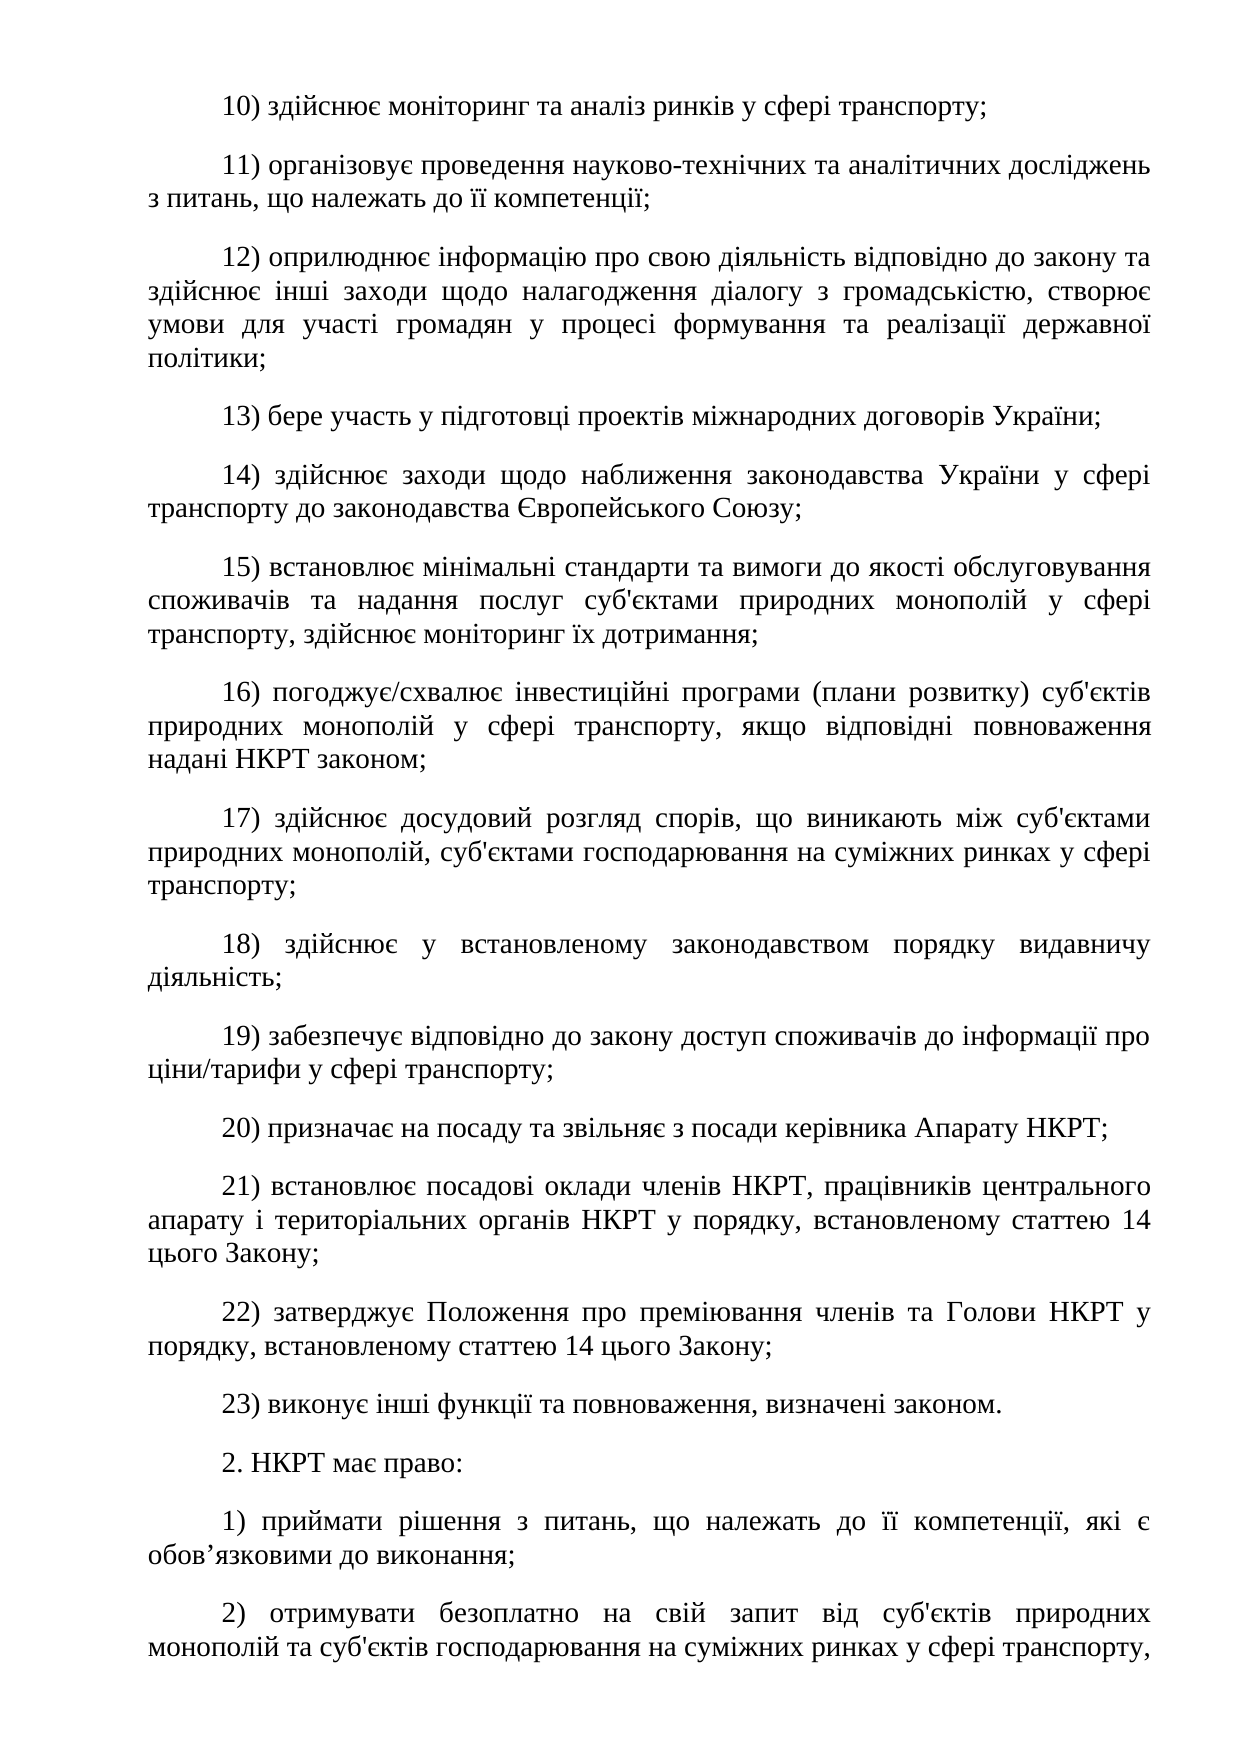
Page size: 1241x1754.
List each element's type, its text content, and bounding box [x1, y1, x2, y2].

text 16) погоджує/схвалює інвестиційні програми (плани розвитку) суб'єктів природних монополій у сфері транспорту, якщо відповідні повноваження надані НКРТ законом; [148, 674, 1152, 775]
text 1) приймати рішення з питань, що належать до її компетенції, які є обов’язковими до виконання; [148, 1503, 1152, 1570]
text 12) оприлюднює інформацію про свою діяльність відповідно до закону та здійснює інші заходи щодо налагодження діалогу з громадськістю, створює умови для участі громадян у процесі формування та реалізації державної політики; [148, 239, 1152, 373]
text 14) здійснює заходи щодо наближення законодавства України у сфері транспорту до законодавства Європейського Союзу; [148, 457, 1152, 524]
text 23) виконує інші функції та повноваження, визначені законом. [148, 1386, 1152, 1420]
text 10) здійснює моніторинг та аналіз ринків у сфері транспорту; [148, 88, 1152, 122]
text 11) організовує проведення науково-технічних та аналітичних досліджень з питань, що належать до її компетенції; [148, 147, 1152, 214]
text 2. НКРТ має право: [148, 1445, 1152, 1478]
text 22) затверджує Положення про преміювання членів та Голови НКРТ у порядку, встановленому статтею 14 цього Закону; [148, 1294, 1152, 1361]
text 15) встановлює мінімальні стандарти та вимоги до якості обслуговування споживачів та надання послуг суб'єктами природних монополій у сфері транспорту, здійснює моніторинг їх дотримання; [148, 549, 1152, 649]
text 21) встановлює посадові оклади членів НКРТ, працівників центрального апарату і територіальних органів НКРТ у порядку, встановленому статтею 14 цього Закону; [148, 1168, 1152, 1269]
text 17) здійснює досудовий розгляд спорів, що виникають між суб'єктами природних монополій, суб'єктами господарювання на суміжних ринках у сфері транспорту; [148, 800, 1152, 901]
text 18) здійснює у встановленому законодавством порядку видавничу діяльність; [148, 926, 1152, 993]
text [148, 1595, 1152, 1662]
text 19) забезпечує відповідно до закону доступ споживачів до інформації про ціни/тарифи у сфері транспорту; [148, 1018, 1152, 1085]
text 13) бере участь у підготовці проектів міжнародних договорів України; [148, 398, 1152, 432]
text 20) призначає на посаду та звільняє з посади керівника Апарату НКРТ; [148, 1110, 1152, 1143]
